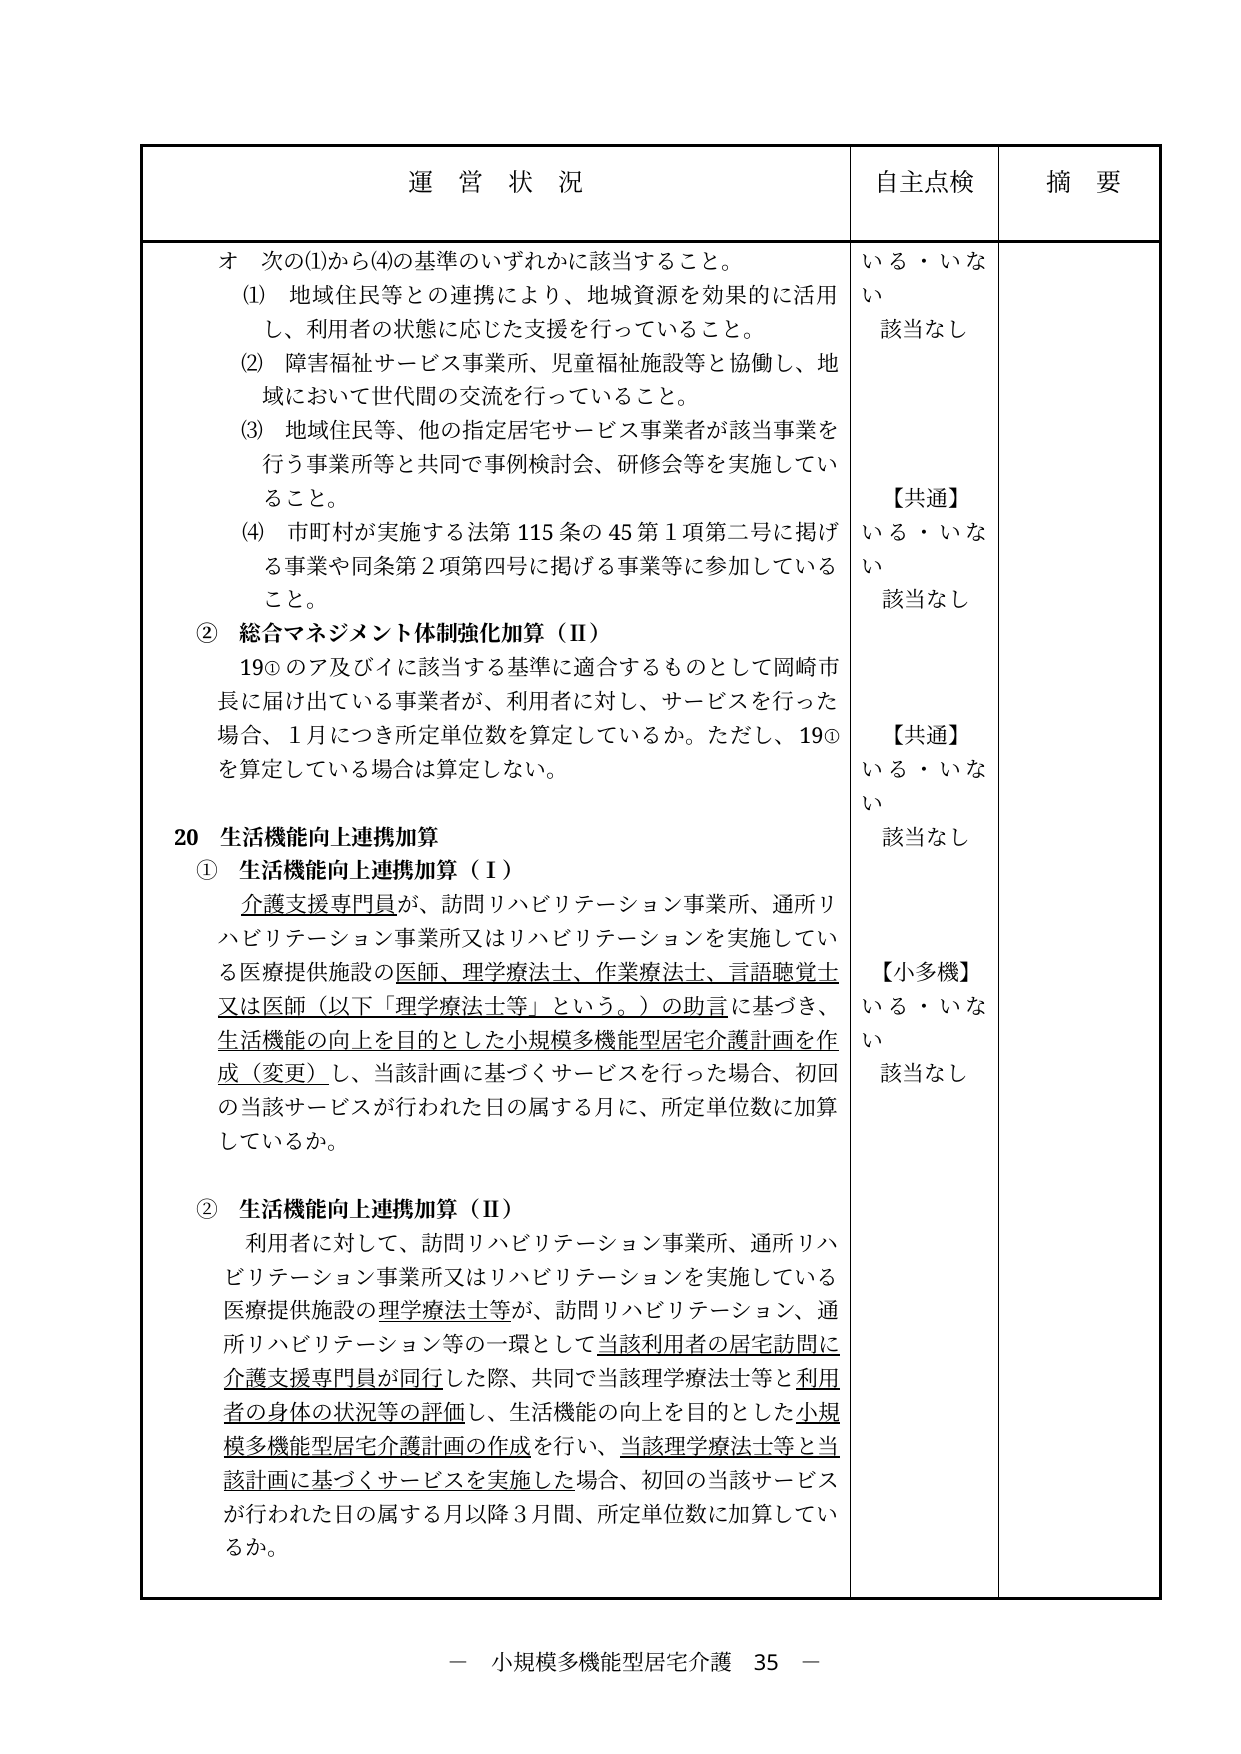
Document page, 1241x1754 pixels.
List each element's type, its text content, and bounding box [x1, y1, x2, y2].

table_header 摘 要 [999, 147, 1159, 240]
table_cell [851, 243, 998, 1597]
table_header 運 営 状 況 [143, 147, 850, 240]
table_header 自主点検 [851, 147, 998, 240]
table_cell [143, 243, 850, 1597]
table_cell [999, 243, 1159, 1597]
